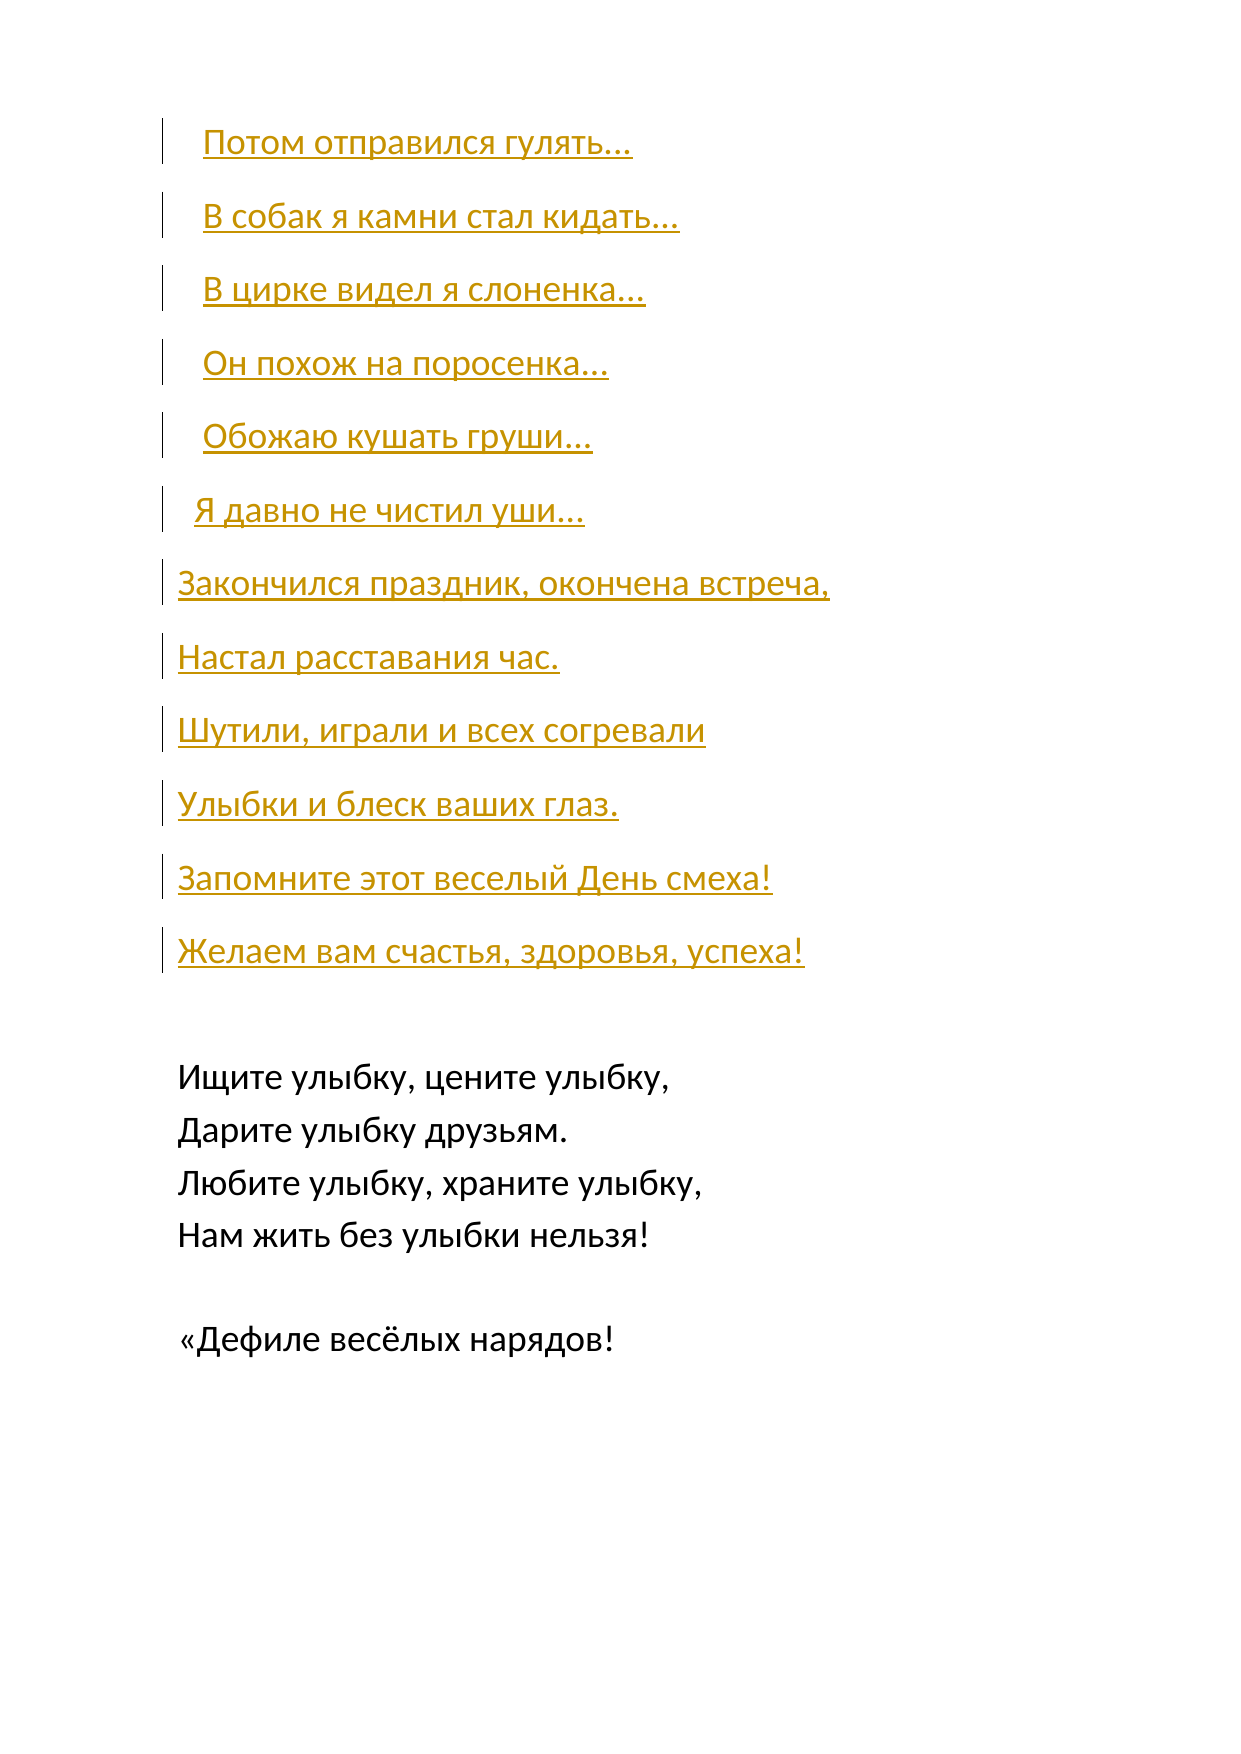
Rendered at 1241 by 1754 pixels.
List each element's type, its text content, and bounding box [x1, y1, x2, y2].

text Ищите улыбку, цените улыбку, Дарите улыбку друзьям. Любите улыбку, храните улыбку, Нам жить без улыбки нельзя! [177, 1001, 1152, 1289]
text «Дефиле весёлых нарядов! [177, 1314, 1152, 1360]
